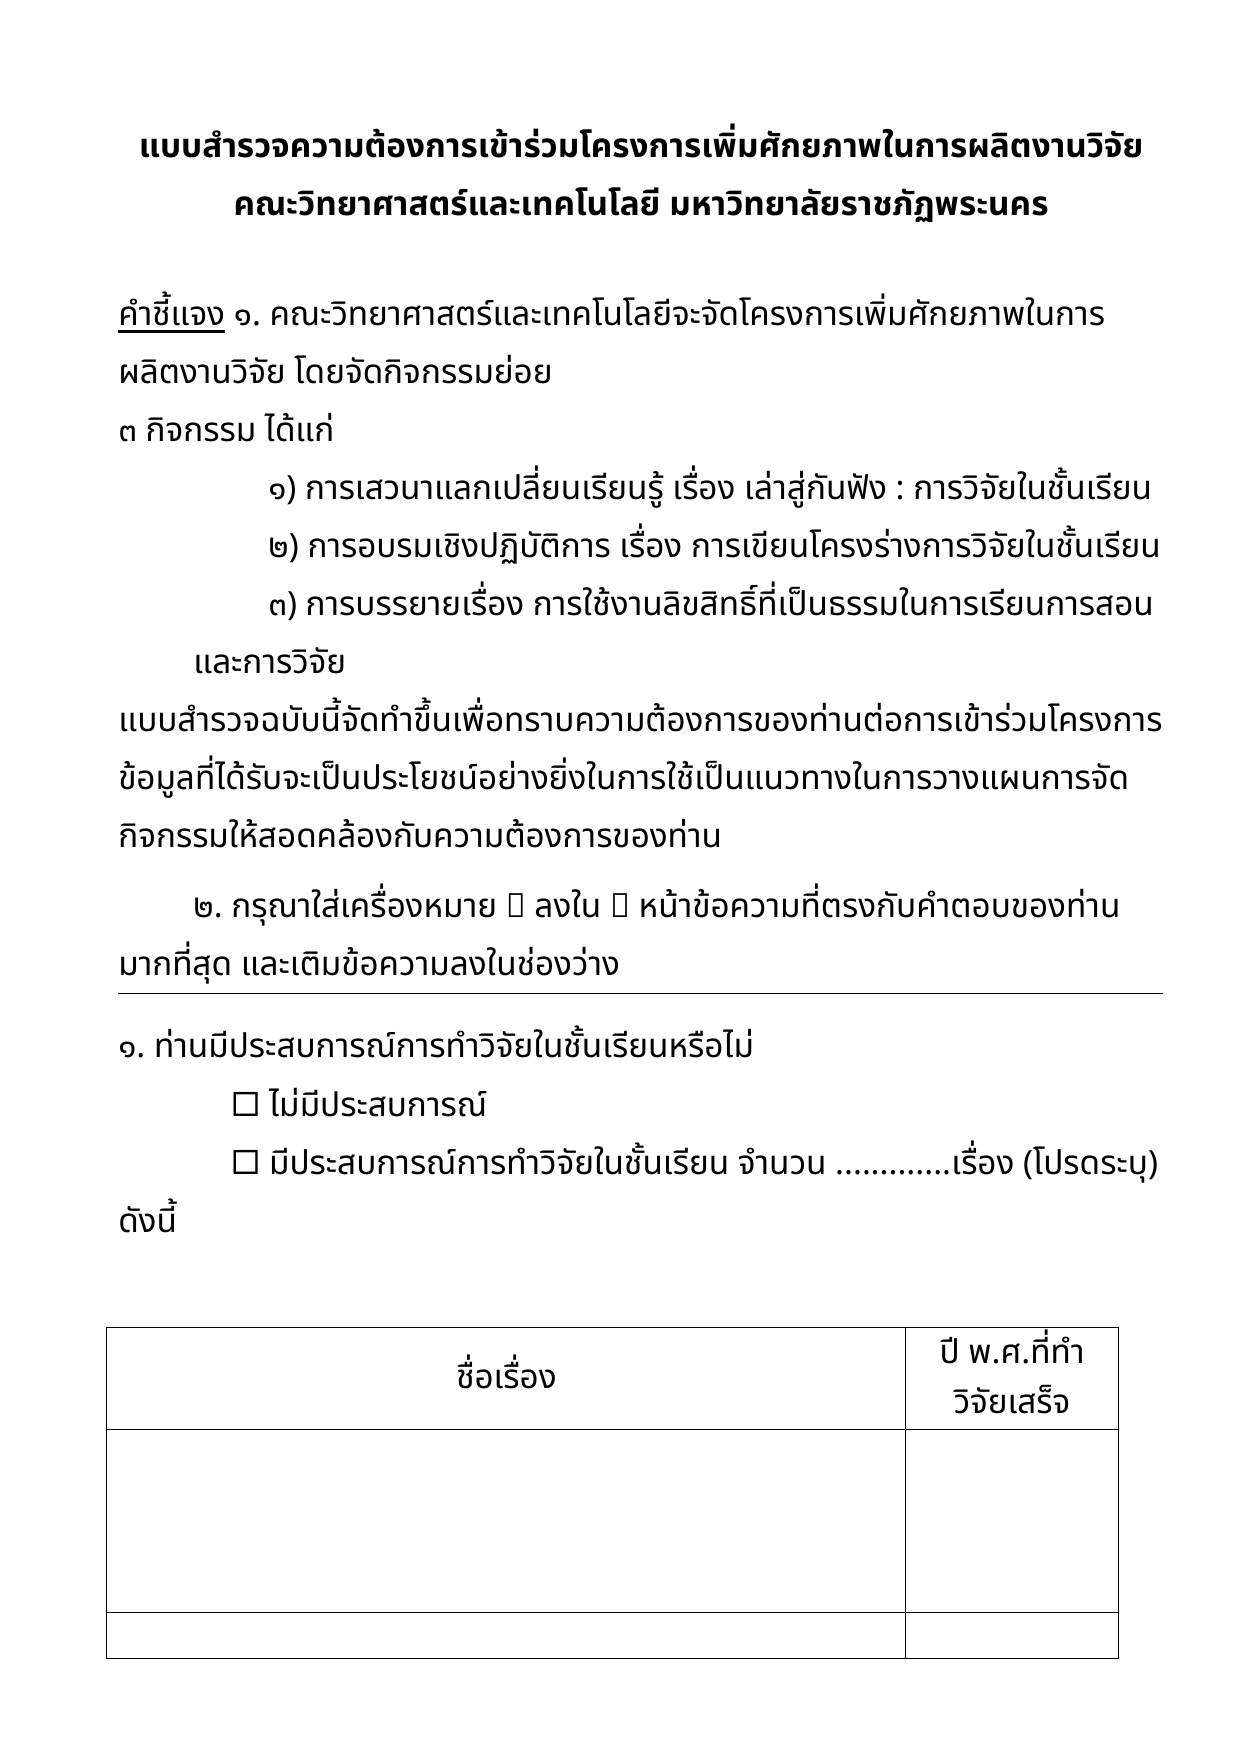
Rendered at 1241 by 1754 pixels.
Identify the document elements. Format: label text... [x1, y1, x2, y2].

table_cell [107, 1430, 905, 1612]
text ๒) การอบรมเชิงปฏิบัติการ เรื่อง การเขียนโครงร่างการวิจัยในชั้นเรียน [193, 522, 1163, 572]
table_cell [906, 1613, 1118, 1658]
table_header ชื่อเรื่อง [107, 1328, 905, 1429]
text ๑) การเสวนาแลกเปลี่ยนเรียนรู้ เรื่อง เล่าสู่กันฟัง : การวิจัยในชั้นเรียน [193, 464, 1163, 514]
text มีประสบการณ์การทำวิจัยในชั้นเรียน จำนวน .............เรื่อง (โปรดระบุ) ดังนี้ [118, 1138, 1163, 1299]
text คณะวิทยาศาสตร์และเทคโนโลยี มหาวิทยาลัยราชภัฏพระนคร [118, 179, 1163, 230]
table_cell [906, 1430, 1118, 1612]
text ๒. กรุณาใส่เครื่องหมาย ลงใน หน้าข้อความที่ตรงกับคำตอบของท่านมากที่สุด และเติมข้อความลงในช่องว่าง [118, 882, 1163, 993]
table_header ปี พ.ศ.ที่ทำวิจัยเสร็จ [906, 1328, 1118, 1429]
text คำชี้แจง ๑. คณะวิทยาศาสตร์และเทคโนโลยีจะจัดโครงการเพิ่มศักยภาพในการผลิตงานวิจัย โดยจัดกิจกรรมย่อย [118, 290, 1163, 398]
text แบบสำรวจฉบับนี้จัดทำขึ้นเพื่อทราบความต้องการของท่านต่อการเข้าร่วมโครงการ ข้อมูลที่ได้รับจะเป็นประโยชน์อย่างยิ่งในการใช้เป็นแนวทางในการวางแผนการจัดกิจกรรมให้สอดคล้องกับความต้องการของท่าน [118, 696, 1163, 862]
text ๓ กิจกรรม ได้แก่ [118, 406, 1163, 456]
text ๑. ท่านมีประสบการณ์การทำวิจัยในชั้นเรียนหรือไม่ ไม่มีประสบการณ์ [118, 1022, 1163, 1131]
text แบบสำรวจความต้องการเข้าร่วมโครงการเพิ่มศักยภาพในการผลิตงานวิจัย [118, 122, 1163, 172]
text ๓) การบรรยายเรื่อง การใช้งานลิขสิทธิ์ที่เป็นธรรมในการเรียนการสอนและการวิจัย [193, 580, 1163, 688]
table_cell [107, 1613, 905, 1658]
